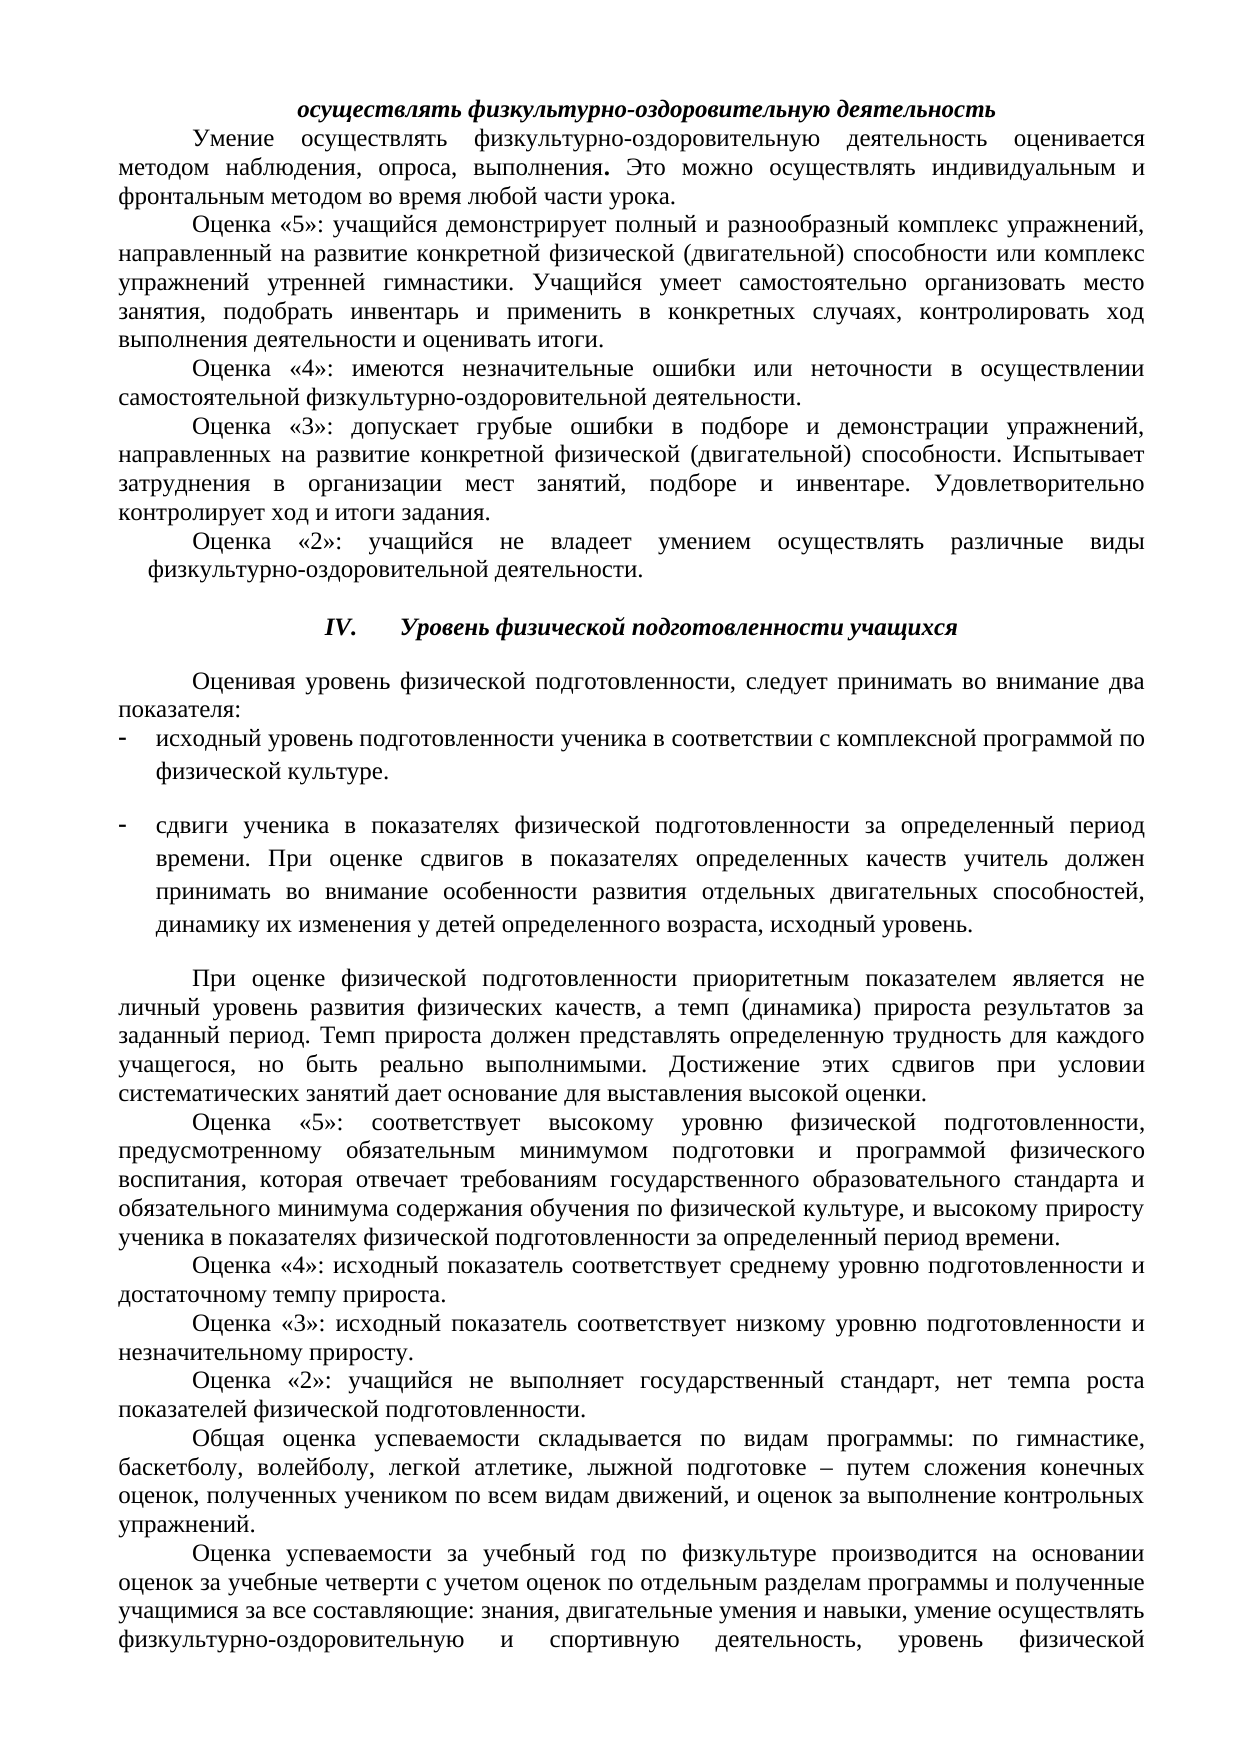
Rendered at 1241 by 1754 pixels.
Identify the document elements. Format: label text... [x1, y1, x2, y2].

text Оценка «4»: исходный показатель соответствует среднему уровню подготовленности и достаточному темпу прироста. [118, 1251, 1146, 1308]
list Уровень физической подготовленности учащихся [137, 612, 1146, 641]
text Оценка «2»: учащийся не выполняет государственный стандарт, нет темпа роста показателей физической подготовленности. [118, 1366, 1146, 1423]
text Умение осуществлять физкультурно-оздоровительную деятельность оценивается методом наблюдения, опроса, выполнения. Это можно осуществлять индивидуальным и фронтальным методом во время любой части урока. [118, 123, 1146, 209]
text Оценка «2»: учащийся не владеет умением осуществлять различные виды физкультурно-оздоровительной деятельности. [148, 526, 1146, 583]
list сдвиги ученика в показателях физической подготовленности за определенный период времени. При оценке сдвигов в показателях определенных качеств учитель должен принимать во внимание особенности развития отдельных двигательных способностей, динамику их изменения у детей определенного возраста, исходный уровень. [118, 810, 1146, 938]
text Оценка «3»: допускает грубые ошибки в подборе и демонстрации упражнений, направленных на развитие конкретной физической (двигательной) способности. Испытывает затруднения в организации мест занятий, подборе и инвентаре. Удовлетворительно контролирует ход и итоги задания. [118, 411, 1146, 526]
text Оценка «5»: соответствует высокому уровню физической подготовленности, предусмотренному обязательным минимумом подготовки и программой физического воспитания, которая отвечает требованиям государственного образовательного стандарта и обязательного минимума содержания обучения по физической культуре, и высокому приросту ученика в показателях физической подготовленности за определенный период времени. [118, 1107, 1146, 1251]
text Оценивая уровень физической подготовленности, следует принимать во внимание два показателя: [118, 666, 1146, 723]
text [118, 1538, 1146, 1653]
list исходный уровень подготовленности ученика в соответствии с комплексной программой по физической культуре. [118, 723, 1146, 785]
text Оценка «3»: исходный показатель соответствует низкому уровню подготовленности и незначительному приросту. [118, 1308, 1146, 1366]
text Оценка «4»: имеются незначительные ошибки или неточности в осуществлении самостоятельной физкультурно-оздоровительной деятельности. [118, 353, 1146, 411]
text осуществлять физкультурно-оздоровительную деятельность [148, 94, 1146, 123]
text При оценке физической подготовленности приоритетным показателем является не личный уровень развития физических качеств, а темп (динамика) прироста результатов за заданный период. Темп прироста должен представлять определенную трудность для каждого учащегося, но быть реально выполнимыми. Достижение этих сдвигов при условии систематических занятий дает основание для выставления высокой оценки. [118, 963, 1146, 1107]
text Общая оценка успеваемости складывается по видам программы: по гимнастике, баскетболу, волейболу, легкой атлетике, лыжной подготовке – путем сложения конечных оценок, полученных учеником по всем видам движений, и оценок за выполнение контрольных упражнений. [118, 1423, 1146, 1538]
text Оценка «5»: учащийся демонстрирует полный и разнообразный комплекс упражнений, направленный на развитие конкретной физической (двигательной) способности или комплекс упражнений утренней гимнастики. Учащийся умеет самостоятельно организовать место занятия, подобрать инвентарь и применить в конкретных случаях, контролировать ход выполнения деятельности и оценивать итоги. [118, 209, 1146, 353]
